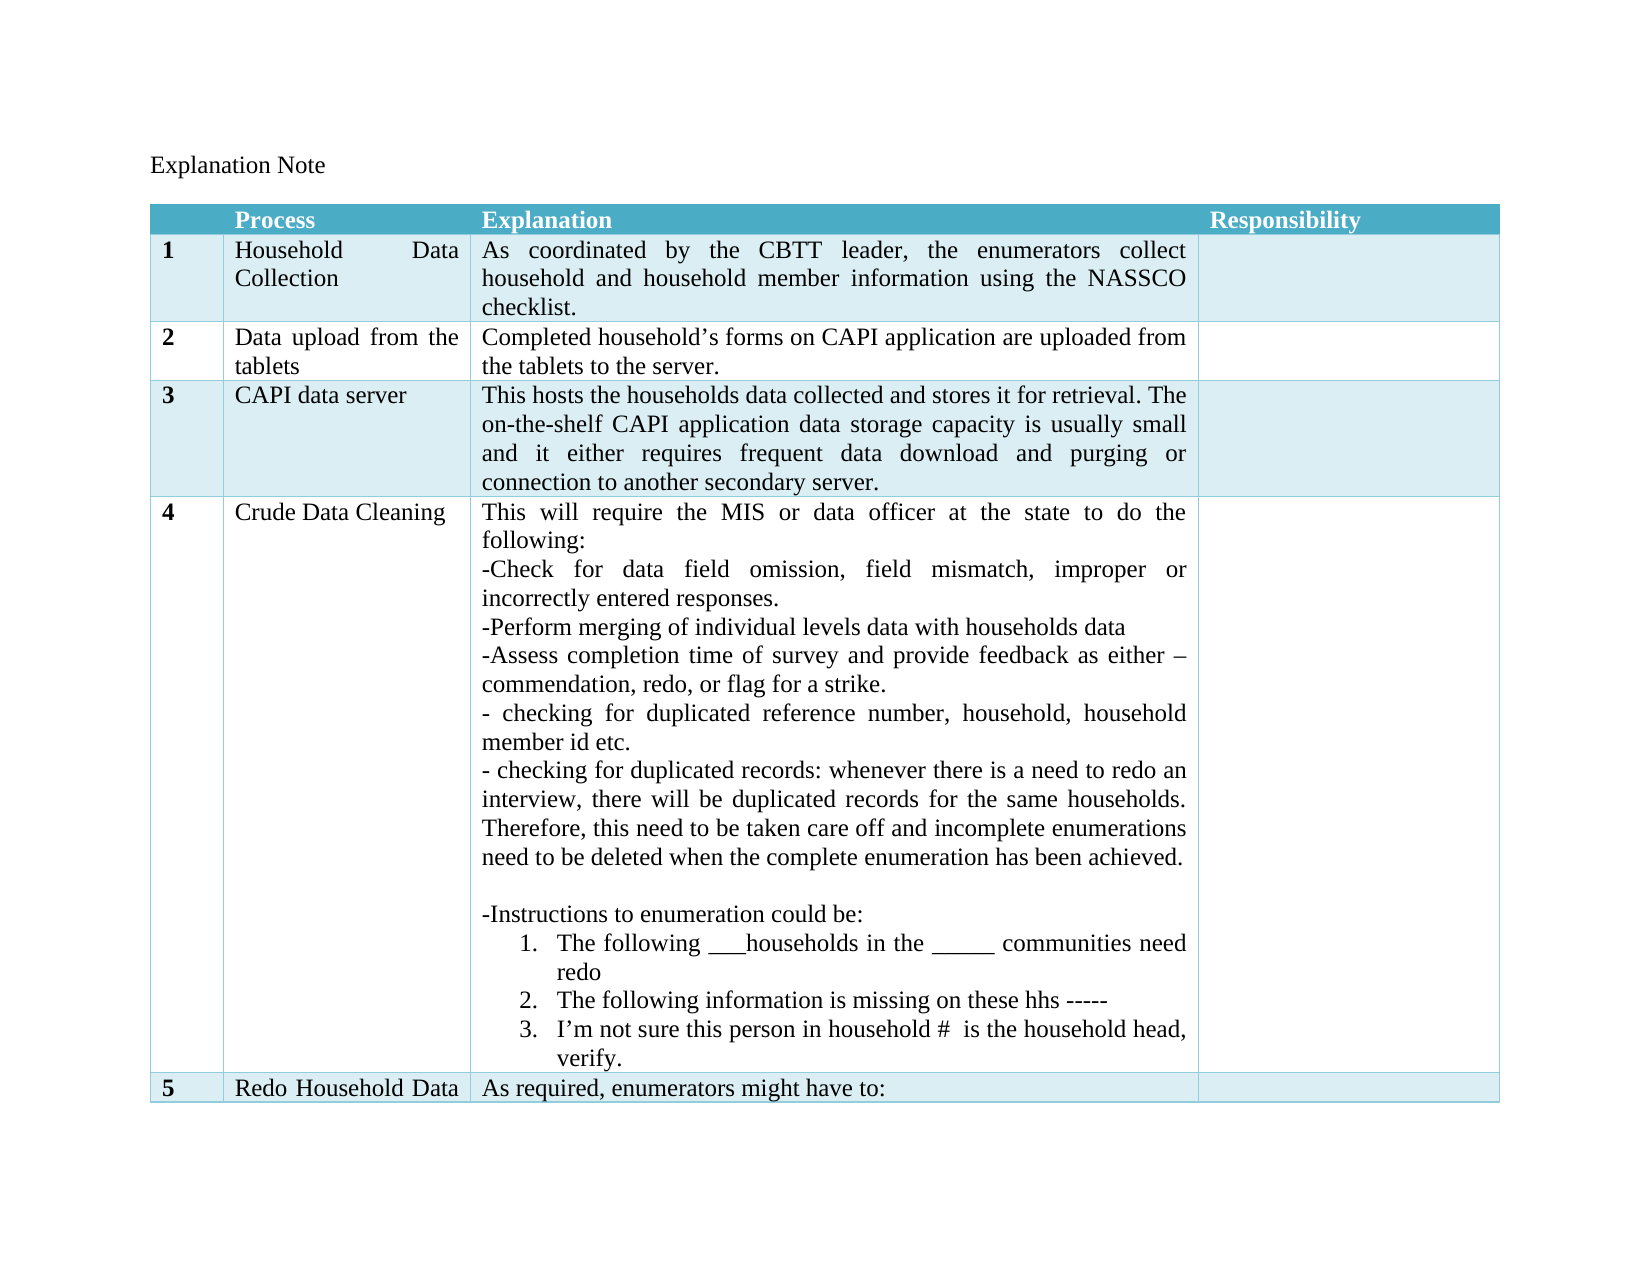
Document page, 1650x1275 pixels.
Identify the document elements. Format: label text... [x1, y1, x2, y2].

table_cell Household Data Collection [224, 235, 470, 321]
table_cell As coordinated by the CBTT leader, the enumerators collect household and household member information using the NASSCO checklist. [471, 235, 1198, 321]
table_cell CAPI data server [224, 381, 470, 496]
table_header Explanation [471, 205, 1198, 234]
table_cell 3 [151, 381, 223, 496]
table_header [151, 205, 223, 234]
table_header Process [224, 205, 470, 234]
table_cell Crude Data Cleaning [224, 497, 470, 1072]
table_cell This hosts the households data collected and stores it for retrieval. The on-the-shelf CAPI application data storage capacity is usually small and it either requires frequent data download and purging or connection to another secondary server. [471, 381, 1198, 496]
table_cell 5 [151, 1073, 223, 1101]
table_cell This will require the MIS or data officer at the state to do the following: -Check for data field omission, field mismatch, improper or incorrectly entered responses. -Perform merging of individual levels data with households data -Assess completion time of survey and provide feedback as either – commendation, redo, or flag for a strike. - checking for duplicated reference number, household, household member id etc. - checking for duplicated records: whenever there is a need to redo an interview, there will be duplicated records for the same households. Therefore, this need to be taken care off and incomplete enumerations need to be deleted when the complete enumeration has been achieved. -Instructions to enumeration could be: The following ___households in the _____ communities need redo The following information is missing on these hhs ----- I’m not sure this person in household # is the household head, verify. [471, 497, 1198, 1072]
table_cell [1199, 235, 1499, 321]
table_header Responsibility [1199, 205, 1499, 234]
text Explanation Note [150, 150, 1500, 179]
table_cell [1199, 497, 1499, 1072]
table_cell [1199, 1073, 1499, 1101]
table_cell 2 [151, 322, 223, 379]
table_cell [1199, 381, 1499, 496]
table_cell Completed household’s forms on CAPI application are uploaded from the tablets to the server. [471, 322, 1198, 379]
table_cell Data upload from the tablets [224, 322, 470, 379]
table_cell 1 [151, 235, 223, 321]
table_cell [471, 1073, 1198, 1101]
table_cell [1199, 322, 1499, 379]
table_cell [224, 1073, 470, 1101]
table_cell 4 [151, 497, 223, 1072]
